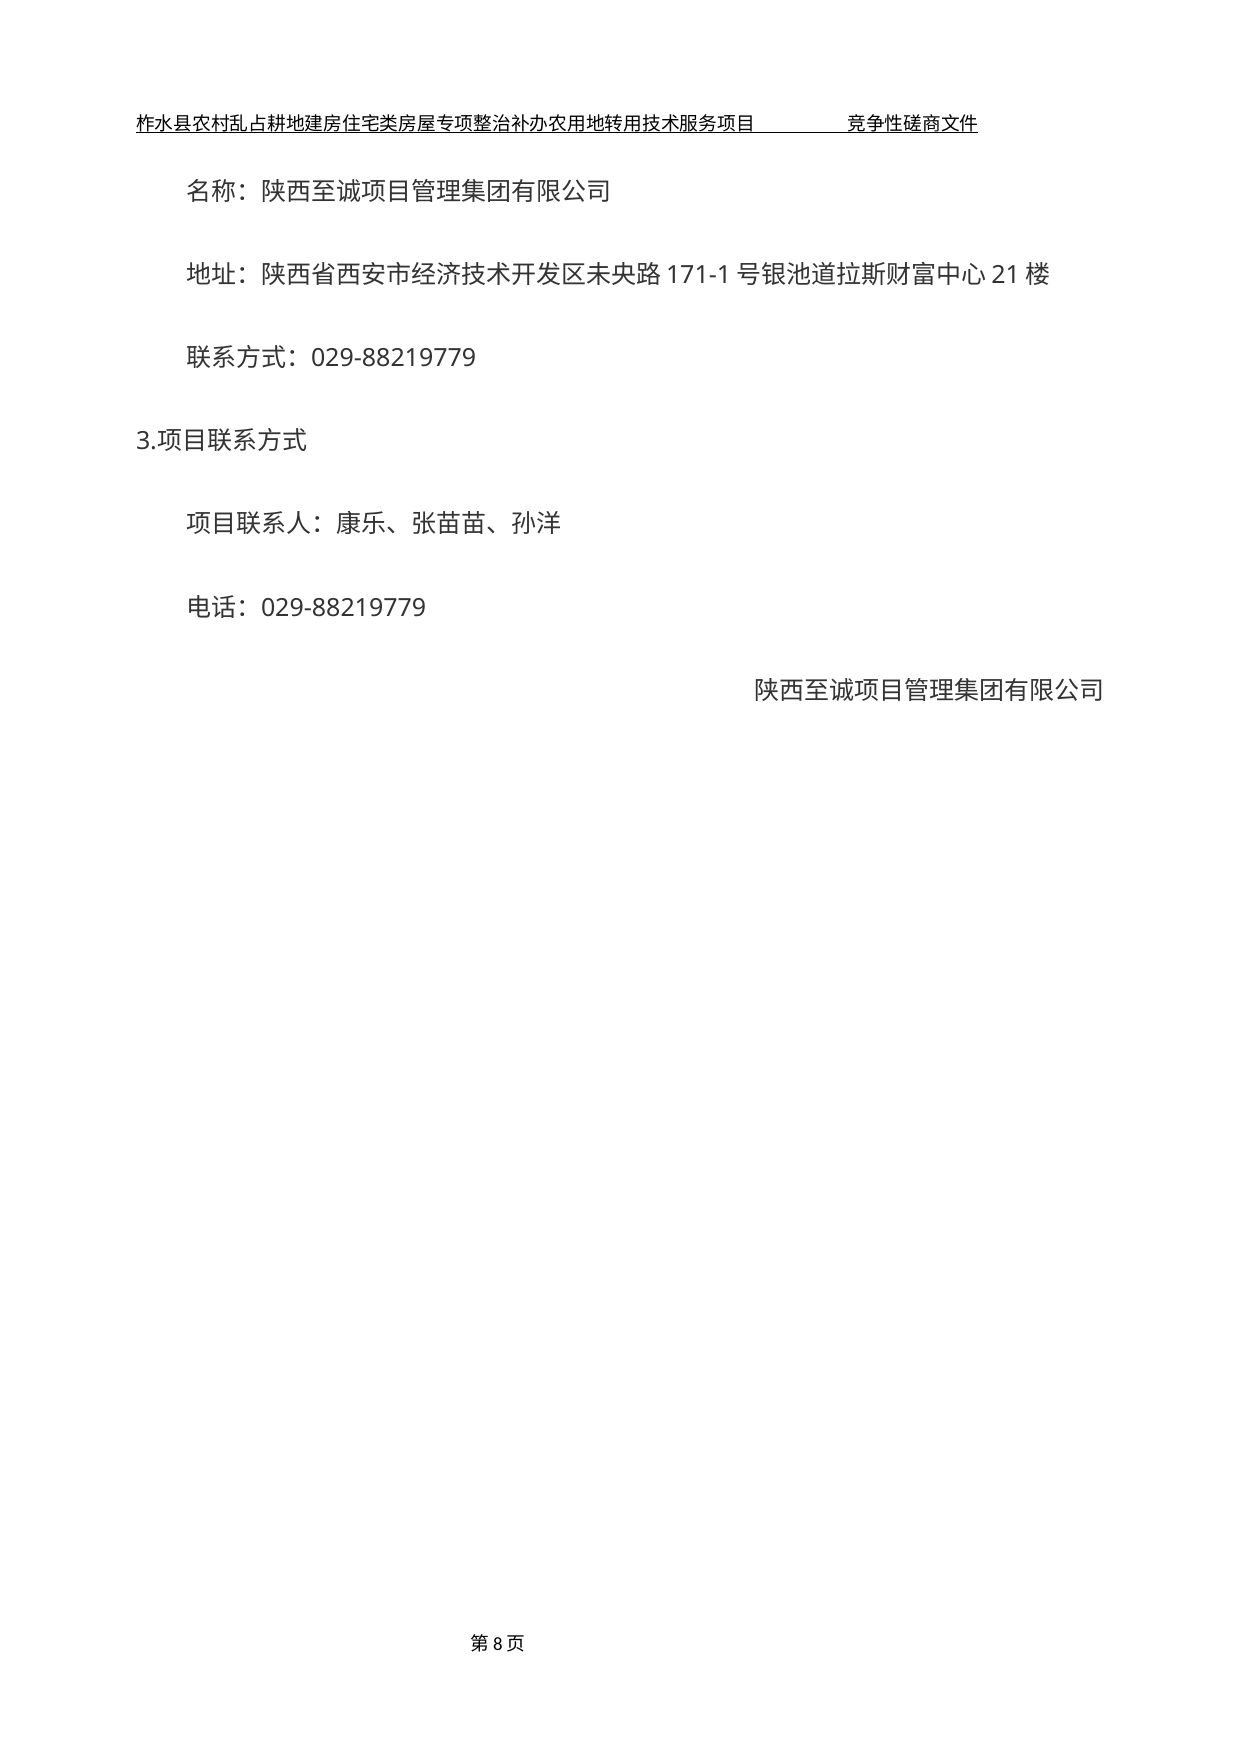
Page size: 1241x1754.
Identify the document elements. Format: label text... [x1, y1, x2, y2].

text 联系方式：029-88219779 [136, 323, 1104, 388]
text 地址：陕西省西安市经济技术开发区未央路171-1号银池道拉斯财富中心21楼 [136, 240, 1104, 305]
text 陕西至诚项目管理集团有限公司 [136, 656, 1104, 721]
text 电话：029-88219779 [136, 573, 1104, 638]
text 项目联系人：康乐、张苗苗、孙洋 [136, 489, 1104, 554]
subtitle 3.项目联系方式 [136, 406, 1104, 471]
text 名称：陕西至诚项目管理集团有限公司 [136, 157, 1104, 222]
